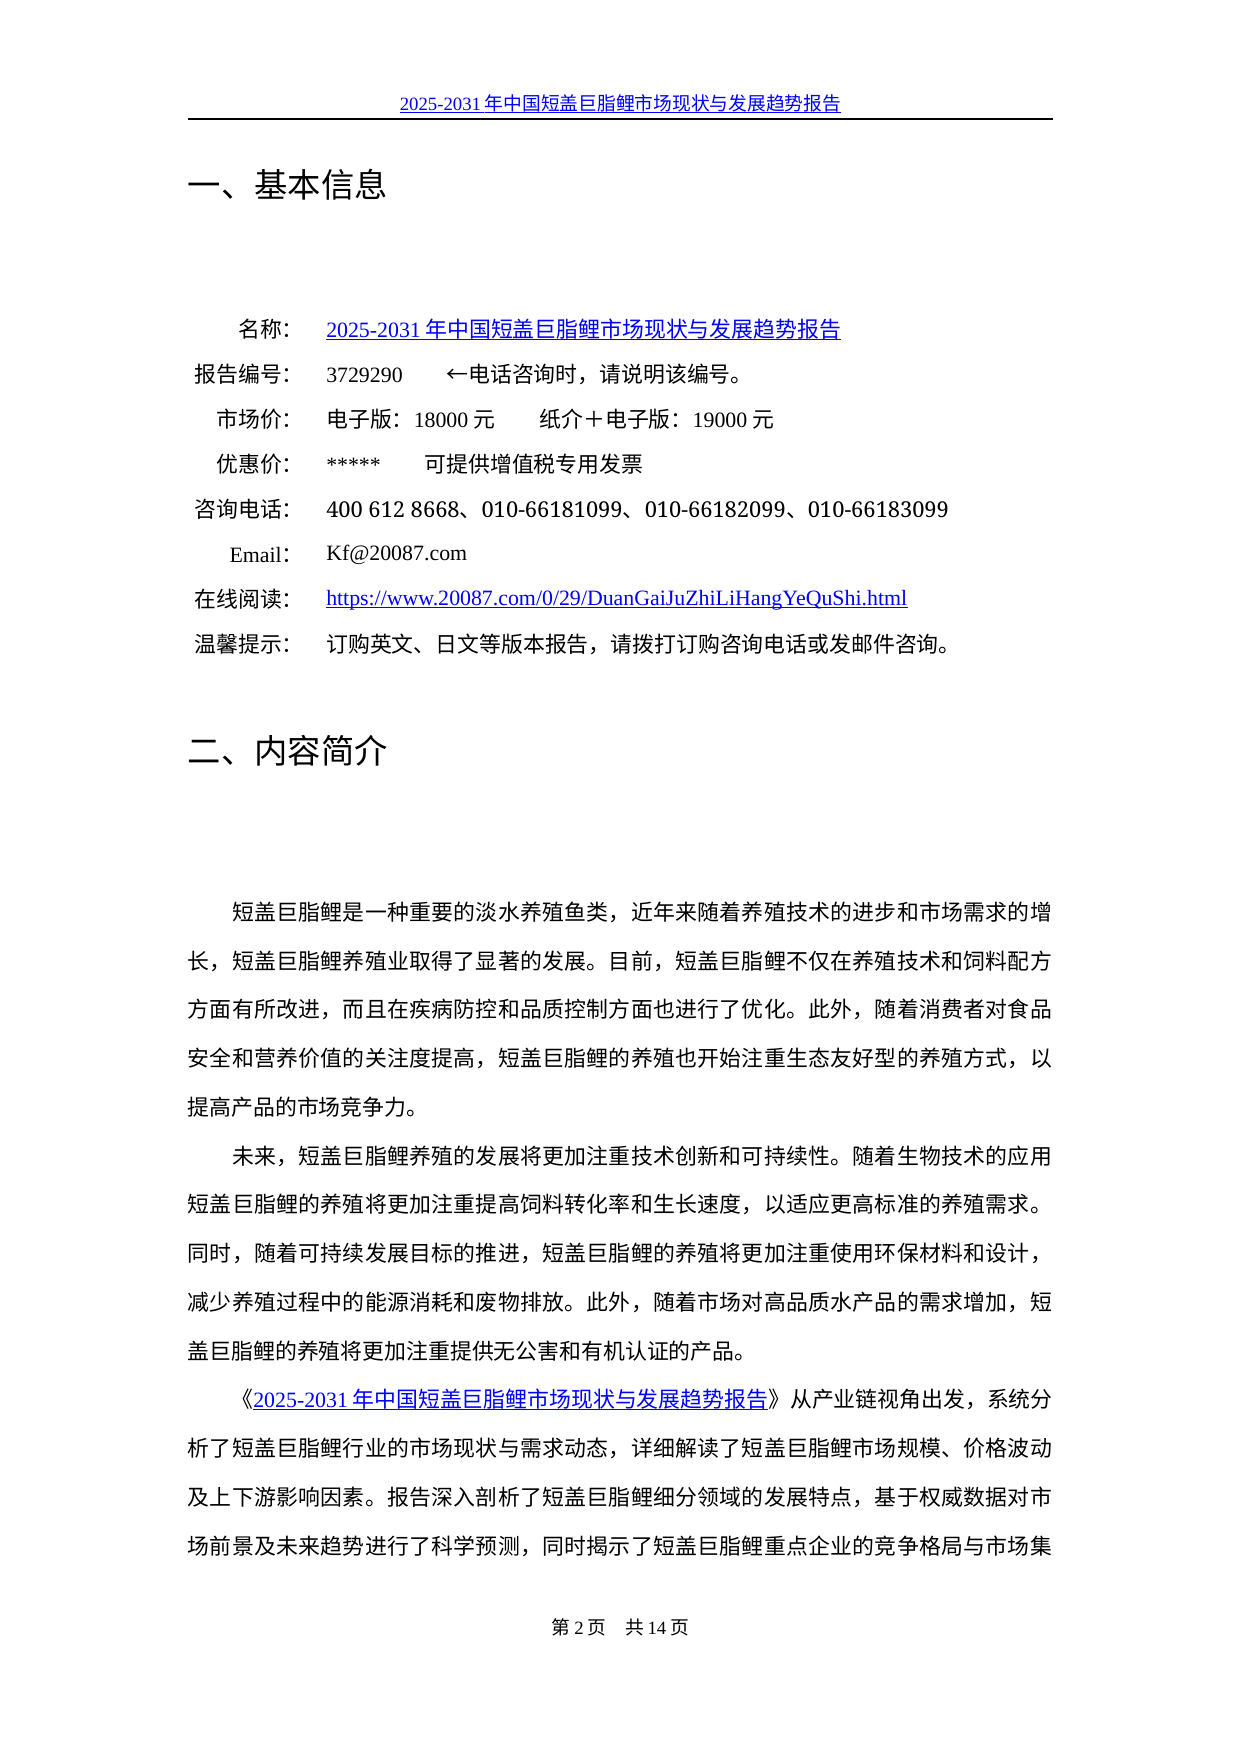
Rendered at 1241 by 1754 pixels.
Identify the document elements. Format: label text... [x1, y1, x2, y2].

table_cell 3729290 ←电话咨询时，请说明该编号。 [315, 357, 1073, 402]
table_cell 电子版：18000 元 纸介＋电子版：19000 元 [315, 402, 1073, 447]
table_header 2025-2031年中国短盖巨脂鲤市场现状与发展趋势报告 [315, 312, 1073, 357]
table_header 名称： [167, 312, 315, 357]
title 一、基本信息 [187, 150, 1053, 215]
table_cell 温馨提示： [167, 627, 315, 672]
table_cell 市场价： [167, 402, 315, 447]
table_cell 在线阅读： [167, 582, 315, 627]
table_cell 400 612 8668、010-66181099、010-66182099、010-66183099 [315, 492, 1073, 537]
table_cell 报告编号： [167, 357, 315, 402]
table_cell 订购英文、日文等版本报告，请拨打订购咨询电话或发邮件咨询。 [315, 627, 1073, 672]
table_cell 咨询电话： [167, 492, 315, 537]
title 二、内容简介 [187, 717, 1053, 782]
table_cell Kf@20087.com [315, 537, 1073, 582]
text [187, 894, 1053, 1561]
table_cell 优惠价： [167, 447, 315, 492]
table_cell Email： [167, 537, 315, 582]
table_cell [315, 582, 1073, 627]
table_cell ***** 可提供增值税专用发票 [315, 447, 1073, 492]
